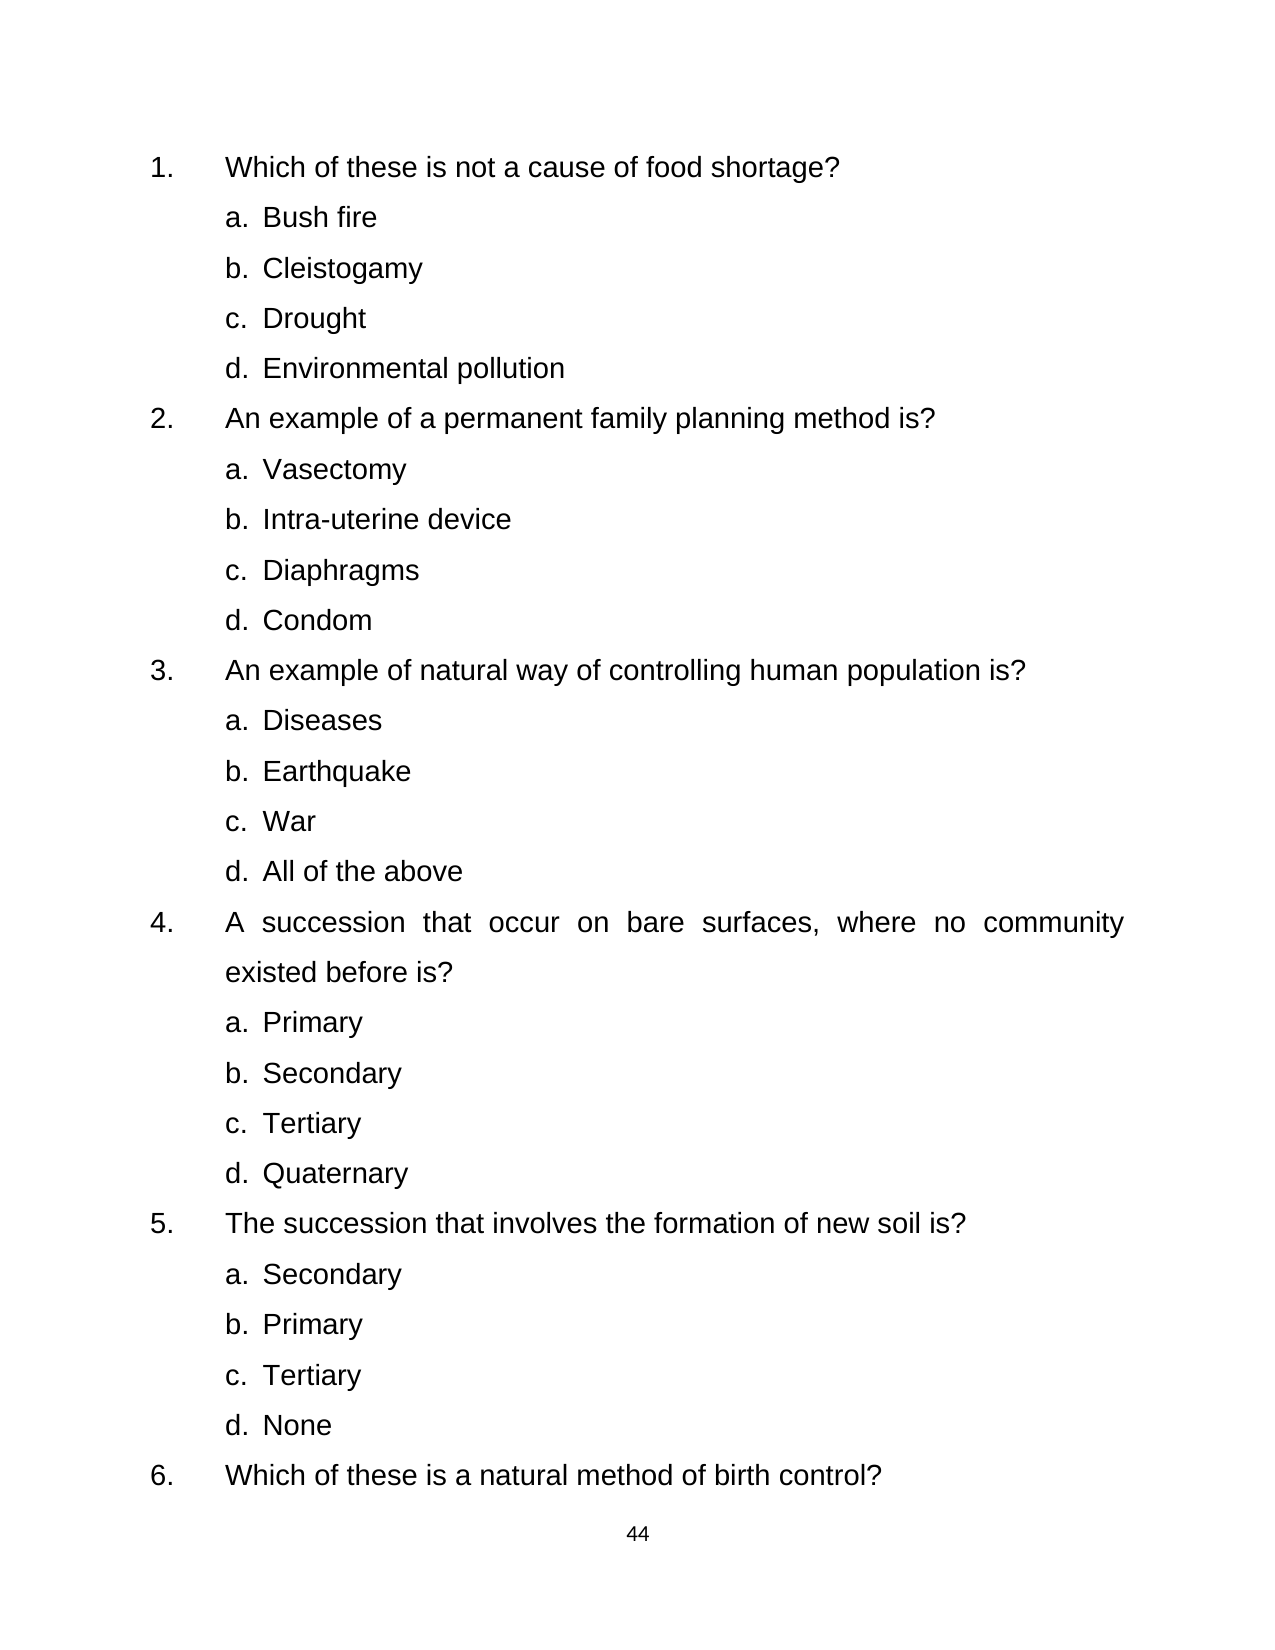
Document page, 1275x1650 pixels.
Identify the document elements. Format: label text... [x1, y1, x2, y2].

list Bush fire [225, 200, 1125, 234]
list War [225, 804, 1125, 838]
list Diaphragms [225, 552, 1125, 586]
list Diseases [225, 703, 1125, 737]
list Primary [225, 1307, 1125, 1341]
list None [225, 1408, 1125, 1441]
list Condom [225, 603, 1125, 636]
list Intra-uterine device [225, 502, 1125, 536]
list Environmental pollution [225, 351, 1125, 385]
list All of the above [225, 854, 1125, 888]
list Cleistogamy [225, 251, 1125, 284]
list Secondary [225, 1257, 1125, 1290]
list Tertiary [225, 1106, 1125, 1139]
list Quaternary [225, 1156, 1125, 1190]
list An example of natural way of controlling human population is? [150, 653, 1125, 687]
list Earthquake [225, 754, 1125, 787]
list Drought [225, 301, 1125, 334]
list A succession that occur on bare surfaces, where no community existed before is? [150, 905, 1125, 988]
list The succession that involves the formation of new soil is? [150, 1207, 1125, 1240]
list Vasectomy [225, 452, 1125, 485]
list Which of these is a natural method of birth control? [150, 1458, 1125, 1492]
list Tertiary [225, 1357, 1125, 1391]
list Secondary [225, 1056, 1125, 1089]
list An example of a permanent family planning method is? [150, 402, 1125, 435]
list Which of these is not a cause of food shortage? [150, 150, 1125, 183]
list Primary [225, 1005, 1125, 1039]
